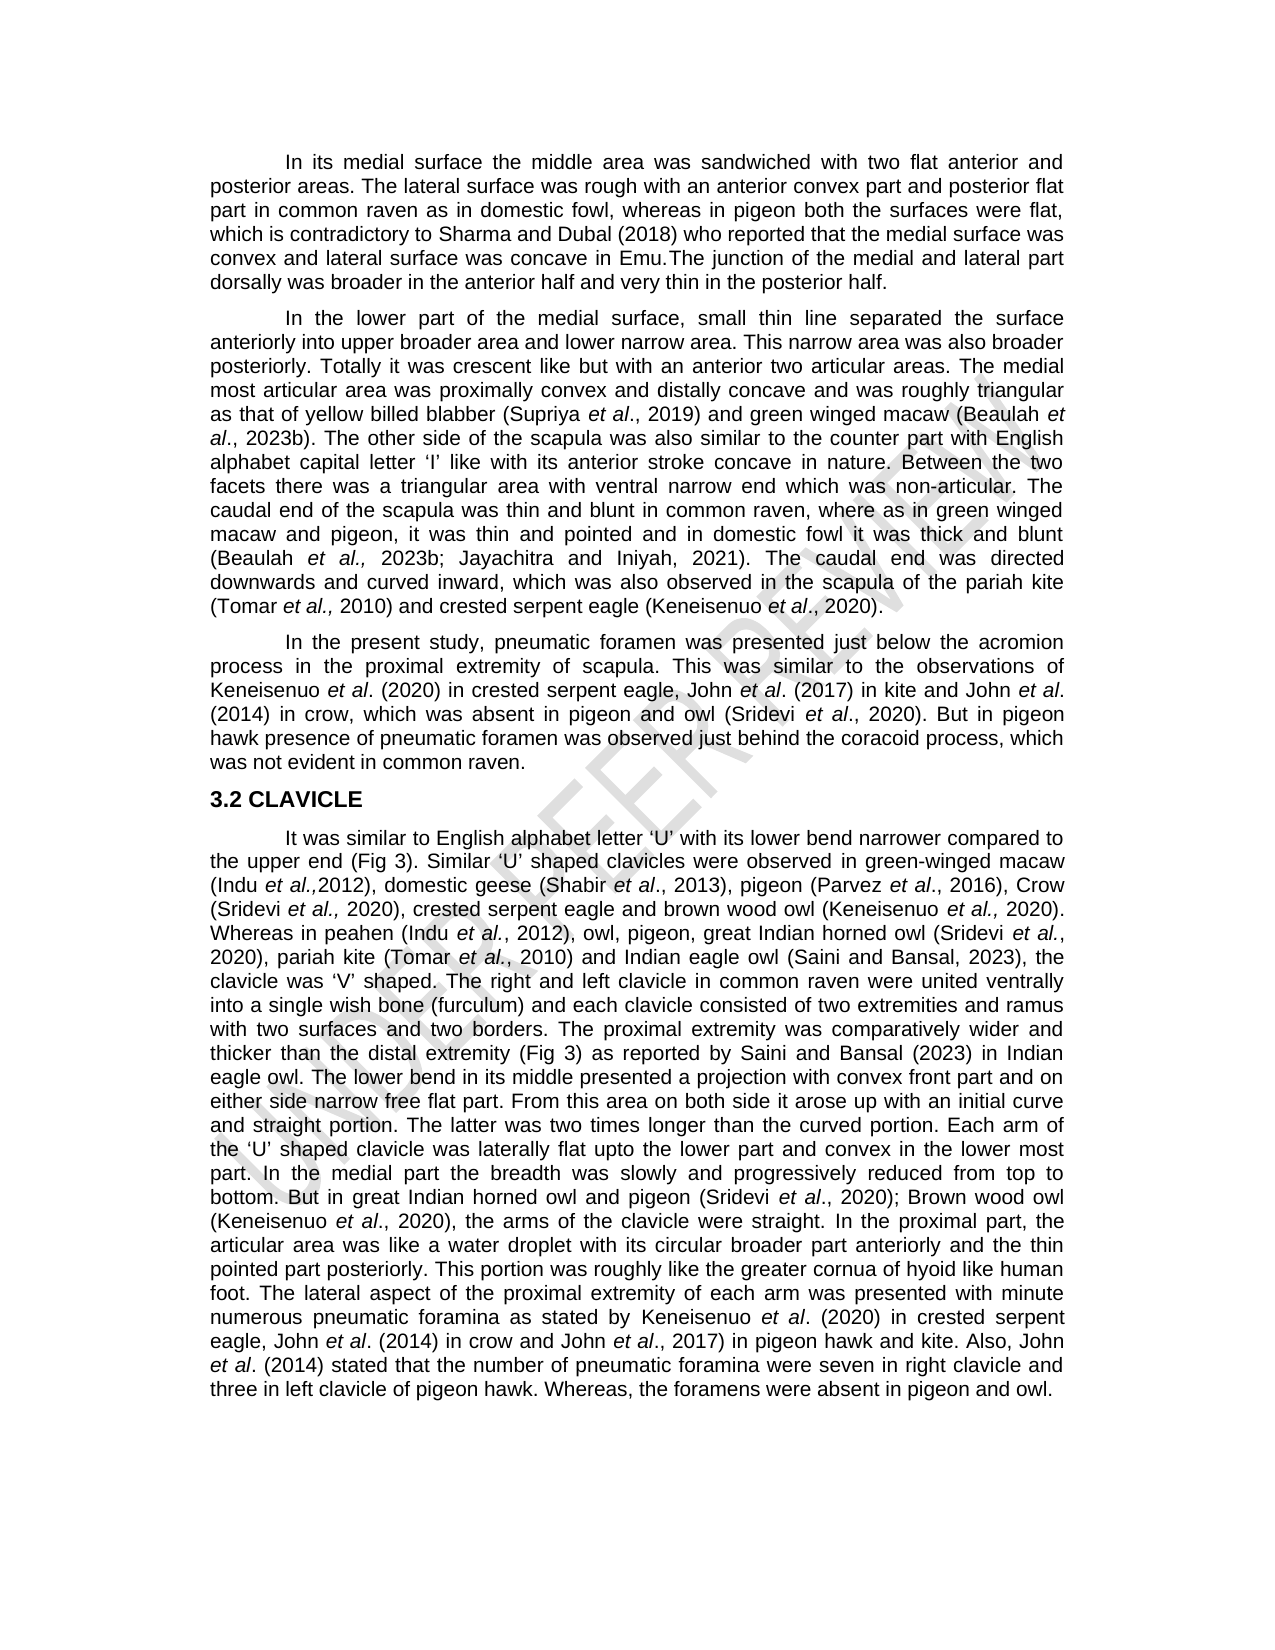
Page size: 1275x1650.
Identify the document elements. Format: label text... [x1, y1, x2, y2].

text 3.2 CLAVICLE [210, 786, 1065, 813]
text In its medial surface the middle area was sandwiched with two flat anterior and posterior areas. The lateral surface was rough with an anterior convex part and posterior flat part in common raven as in domestic fowl, whereas in pigeon both the surfaces were flat, which is contradictory to Sharma and Dubal (2018) who reported that the medial surface was convex and lateral surface was concave in Emu.The junction of the medial and lateral part dorsally was broader in the anterior half and very thin in the posterior half. [210, 150, 1065, 294]
text It was similar to English alphabet letter ‘U’ with its lower bend narrower compared to the upper end (Fig 3). Similar ‘U’ shaped clavicles were observed in green-winged macaw (Indu et al.,2012), domestic geese (Shabir et al., 2013), pigeon (Parvez et al., 2016), Crow (Sridevi et al., 2020), crested serpent eagle and brown wood owl (Keneisenuo et al., 2020). Whereas in peahen (Indu et al., 2012), owl, pigeon, great Indian horned owl (Sridevi et al., 2020), pariah kite (Tomar et al., 2010) and Indian eagle owl (Saini and Bansal, 2023), the clavicle was ‘V’ shaped. The right and left clavicle in common raven were united ventrally into a single wish bone (furculum) and each clavicle consisted of two extremities and ramus with two surfaces and two borders. The proximal extremity was comparatively wider and thicker than the distal extremity (Fig 3) as reported by Saini and Bansal (2023) in Indian eagle owl. The lower bend in its middle presented a projection with convex front part and on either side narrow free flat part. From this area on both side it arose up with an initial curve and straight portion. The latter was two times longer than the curved portion. Each arm of the ‘U’ shaped clavicle was laterally flat upto the lower part and convex in the lower most part. In the medial part the breadth was slowly and progressively reduced from top to bottom. But in great Indian horned owl and pigeon (Sridevi et al., 2020); Brown wood owl (Keneisenuo et al., 2020), the arms of the clavicle were straight. In the proximal part, the articular area was like a water droplet with its circular broader part anteriorly and the thin pointed part posteriorly. This portion was roughly like the greater cornua of hyoid like human foot. The lateral aspect of the proximal extremity of each arm was presented with minute numerous pneumatic foramina as stated by Keneisenuo et al. (2020) in crested serpent eagle, John et al. (2014) in crow and John et al., 2017) in pigeon hawk and kite. Also, John et al. (2014) stated that the number of pneumatic foramina were seven in right clavicle and three in left clavicle of pigeon hawk. Whereas, the foramens were absent in pigeon and owl. [210, 825, 1065, 1400]
text In the lower part of the medial surface, small thin line separated the surface anteriorly into upper broader area and lower narrow area. This narrow area was also broader posteriorly. Totally it was crescent like but with an anterior two articular areas. The medial most articular area was proximally convex and distally concave and was roughly triangular as that of yellow billed blabber (Supriya et al., 2019) and green winged macaw (Beaulah et al., 2023b). The other side of the scapula was also similar to the counter part with English alphabet capital letter ‘I’ like with its anterior stroke concave in nature. Between the two facets there was a triangular area with ventral narrow end which was non-articular. The caudal end of the scapula was thin and blunt in common raven, where as in green winged macaw and pigeon, it was thin and pointed and in domestic fowl it was thick and blunt (Beaulah et al., 2023b; Jayachitra and Iniyah, 2021). The caudal end was directed downwards and curved inward, which was also observed in the scapula of the pariah kite (Tomar et al., 2010) and crested serpent eagle (Keneisenuo et al., 2020). [210, 306, 1065, 618]
text In the present study, pneumatic foramen was presented just below the acromion process in the proximal extremity of scapula. This was similar to the observations of Keneisenuo et al. (2020) in crested serpent eagle, John et al. (2017) in kite and John et al. (2014) in crow, which was absent in pigeon and owl (Sridevi et al., 2020). But in pigeon hawk presence of pneumatic foramen was observed just behind the coracoid process, which was not evident in common raven. [210, 630, 1065, 774]
